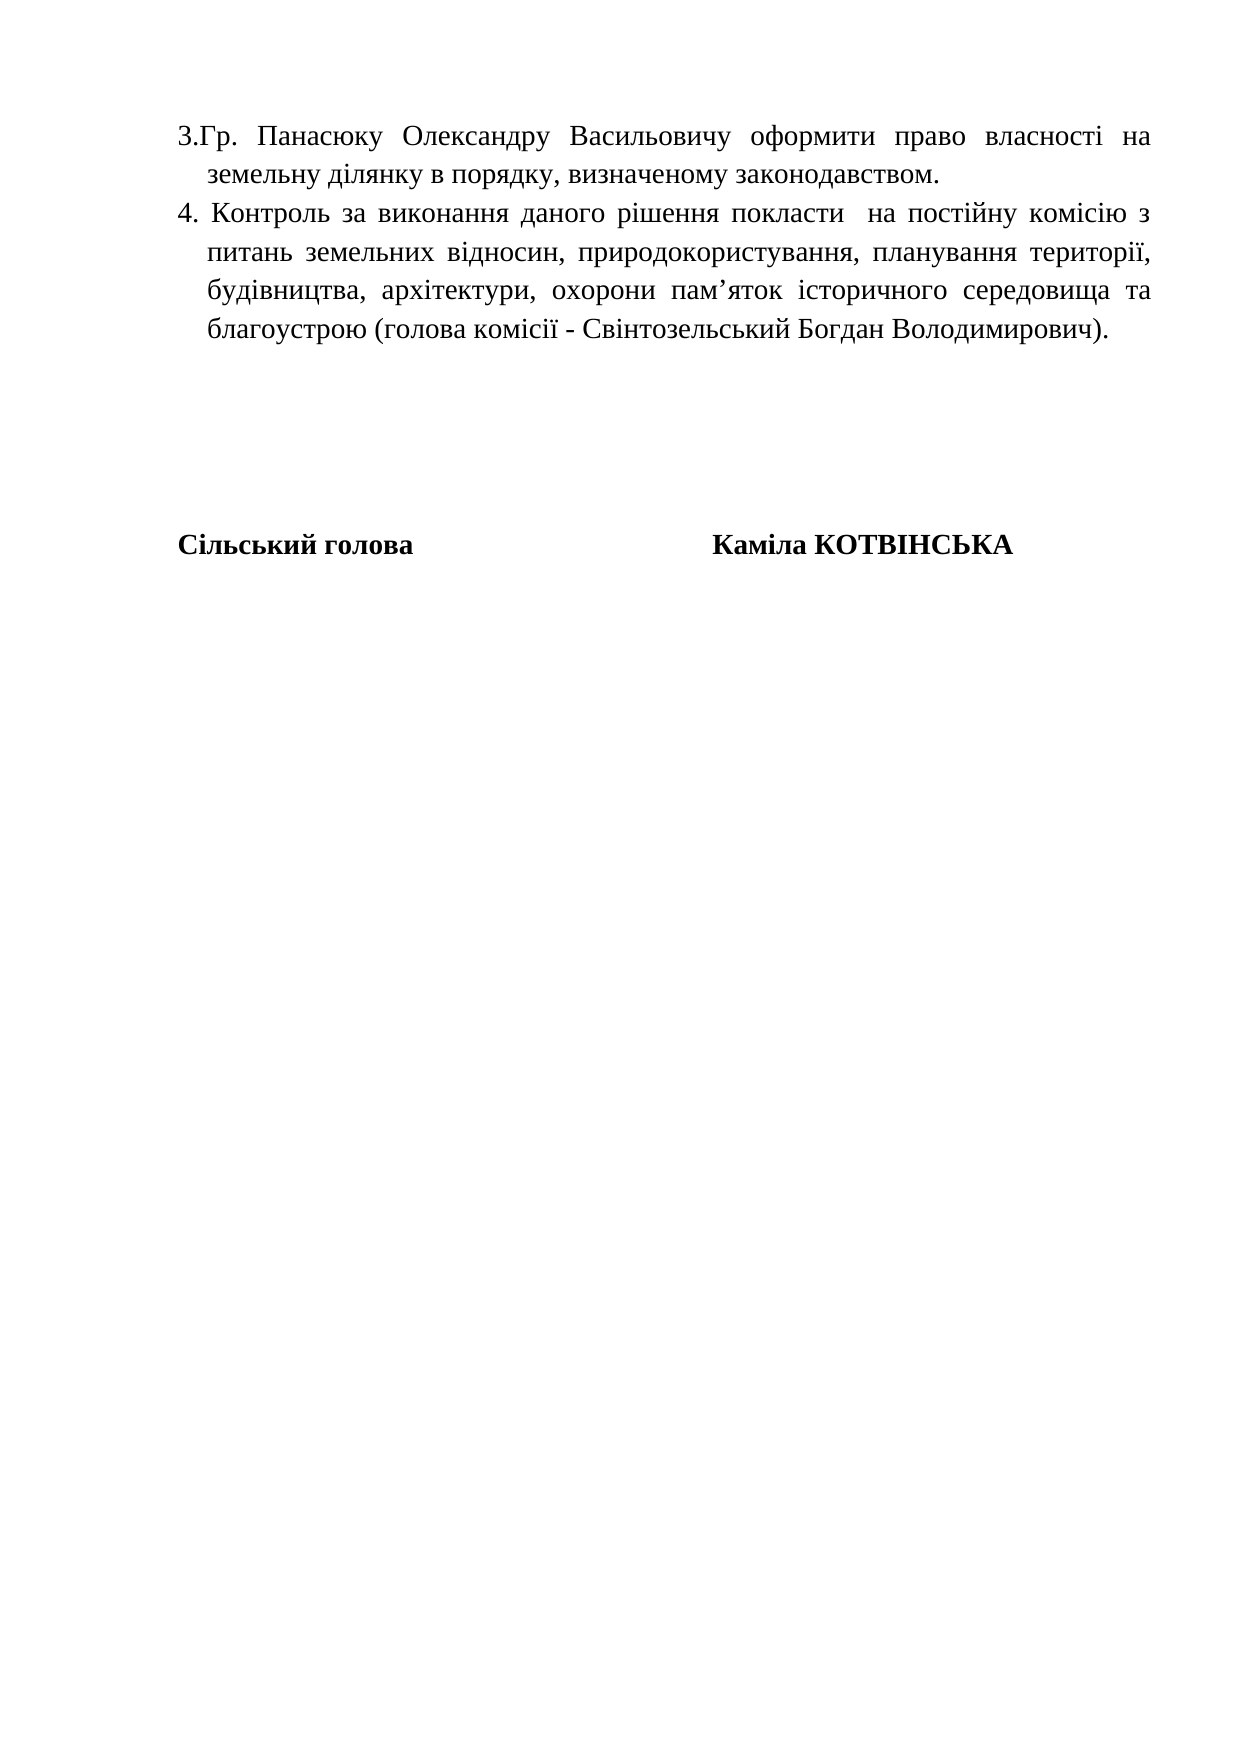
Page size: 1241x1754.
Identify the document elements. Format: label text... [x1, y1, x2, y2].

text Сільський голова Каміла КОТВІНСЬКА [177, 527, 1152, 561]
text 4. Контроль за виконання даного рішення покласти на постійну комісію з питань земельних відносин, природокористування, планування території, будівництва, архітектури, охорони памʼяток історичного середовища та благоустрою (голова комісії - Свінтозельський Богдан Володимирович). [177, 195, 1152, 344]
text 3.Гр. Панасюку Олександру Васильовичу оформити право власності на земельну ділянку в порядку, визначеному законодавством. [177, 118, 1152, 190]
